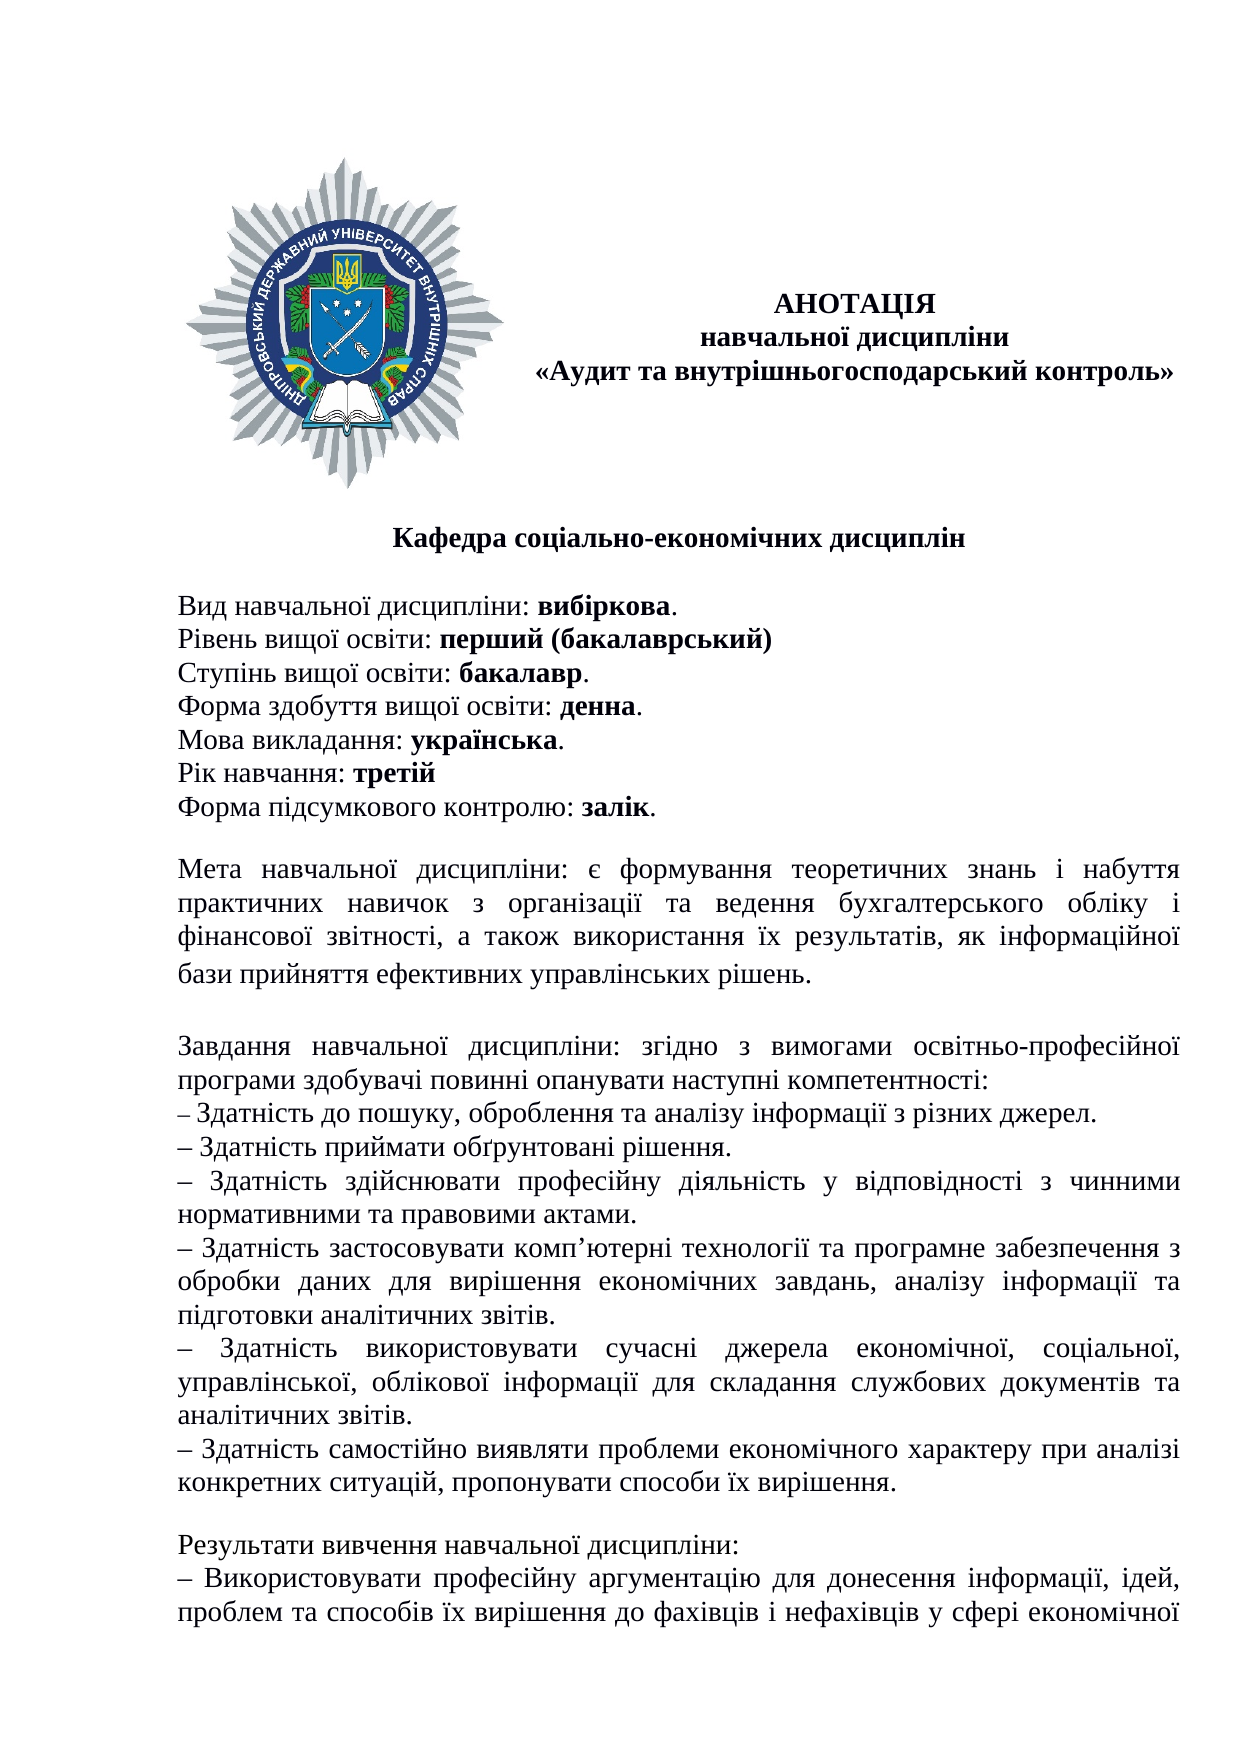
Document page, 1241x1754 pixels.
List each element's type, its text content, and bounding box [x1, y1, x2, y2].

text Мета навчальної дисципліни: є формування теоретичних знань і набуття практичних навичок з організації та ведення бухгалтерського обліку і фінансової звітності, а також використання їх результатів, як інформаційної бази прийняття ефективних управлінських рішень. [177, 851, 1181, 990]
text Рівень вищої освіти: перший (бакалаврський) [177, 621, 1181, 655]
text навчальної дисципліни [509, 319, 1181, 353]
text АНОТАЦІЯ [509, 286, 1181, 319]
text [177, 1560, 1181, 1627]
text – Здатність використовувати сучасні джерела економічної, соціальної, управлінської, облікової інформації для складання службових документів та аналітичних звітів. [177, 1330, 1181, 1431]
text Ступінь вищої освіти: бакалавр. [177, 655, 1181, 688]
text Форма здобуття вищої освіти: денна. [177, 688, 1181, 722]
text Рік навчання: третій [177, 755, 1181, 789]
text – Здатність самостійно виявляти проблеми економічного характеру при аналізі конкретних ситуацій, пропонувати способи їх вирішення. [177, 1431, 1181, 1498]
text Результати вивчення навчальної дисципліни: [177, 1527, 1181, 1560]
text Вид навчальної дисципліни: вибіркова. [177, 588, 1181, 621]
text – Здатність здійснювати професійну діяльність у відповідності з чинними нормативними та правовими актами. [177, 1163, 1181, 1230]
text Кафедра соціально-економічних дисциплін [177, 521, 1181, 554]
text Завдання навчальної дисципліни: згідно з вимогами освітньо-професійної програми здобувачі повинні опанувати наступні компетентності: [177, 1028, 1181, 1096]
text Мова викладання: українська. [177, 722, 1181, 755]
text – Здатність до пошуку, оброблення та аналізу інформації з різних джерел. [177, 1096, 1181, 1129]
text – Здатність застосовувати комп’ютерні технології та програмне забезпечення з обробки даних для вирішення економічних завдань, аналізу інформації та підготовки аналітичних звітів. [177, 1230, 1181, 1330]
picture [178, 148, 509, 496]
text – Здатність приймати обґрунтовані рішення. [177, 1129, 1181, 1163]
text Форма підсумкового контролю: залік. [177, 789, 1181, 822]
text «Аудит та внутрішньогосподарський контроль» [509, 353, 1181, 386]
